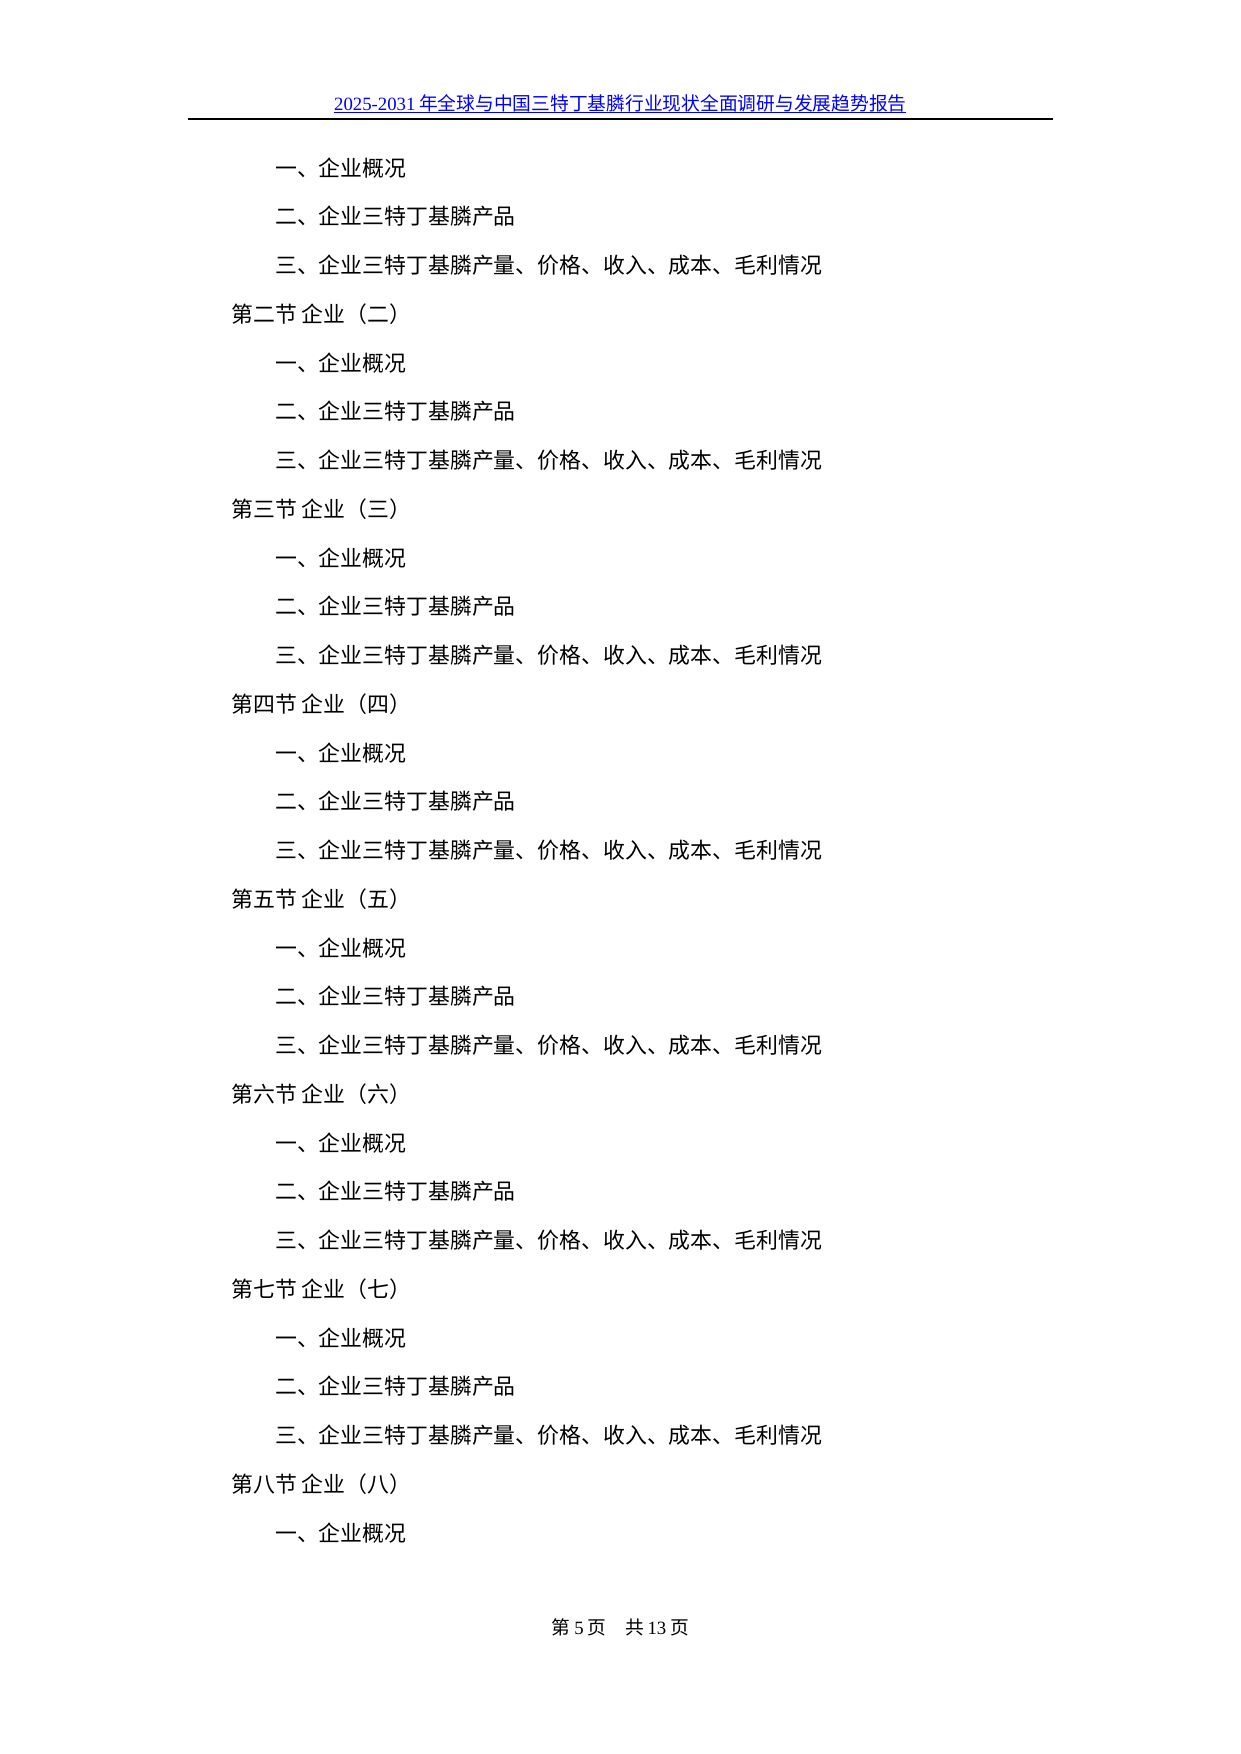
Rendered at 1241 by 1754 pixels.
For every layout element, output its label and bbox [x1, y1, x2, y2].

text [187, 150, 1053, 1548]
